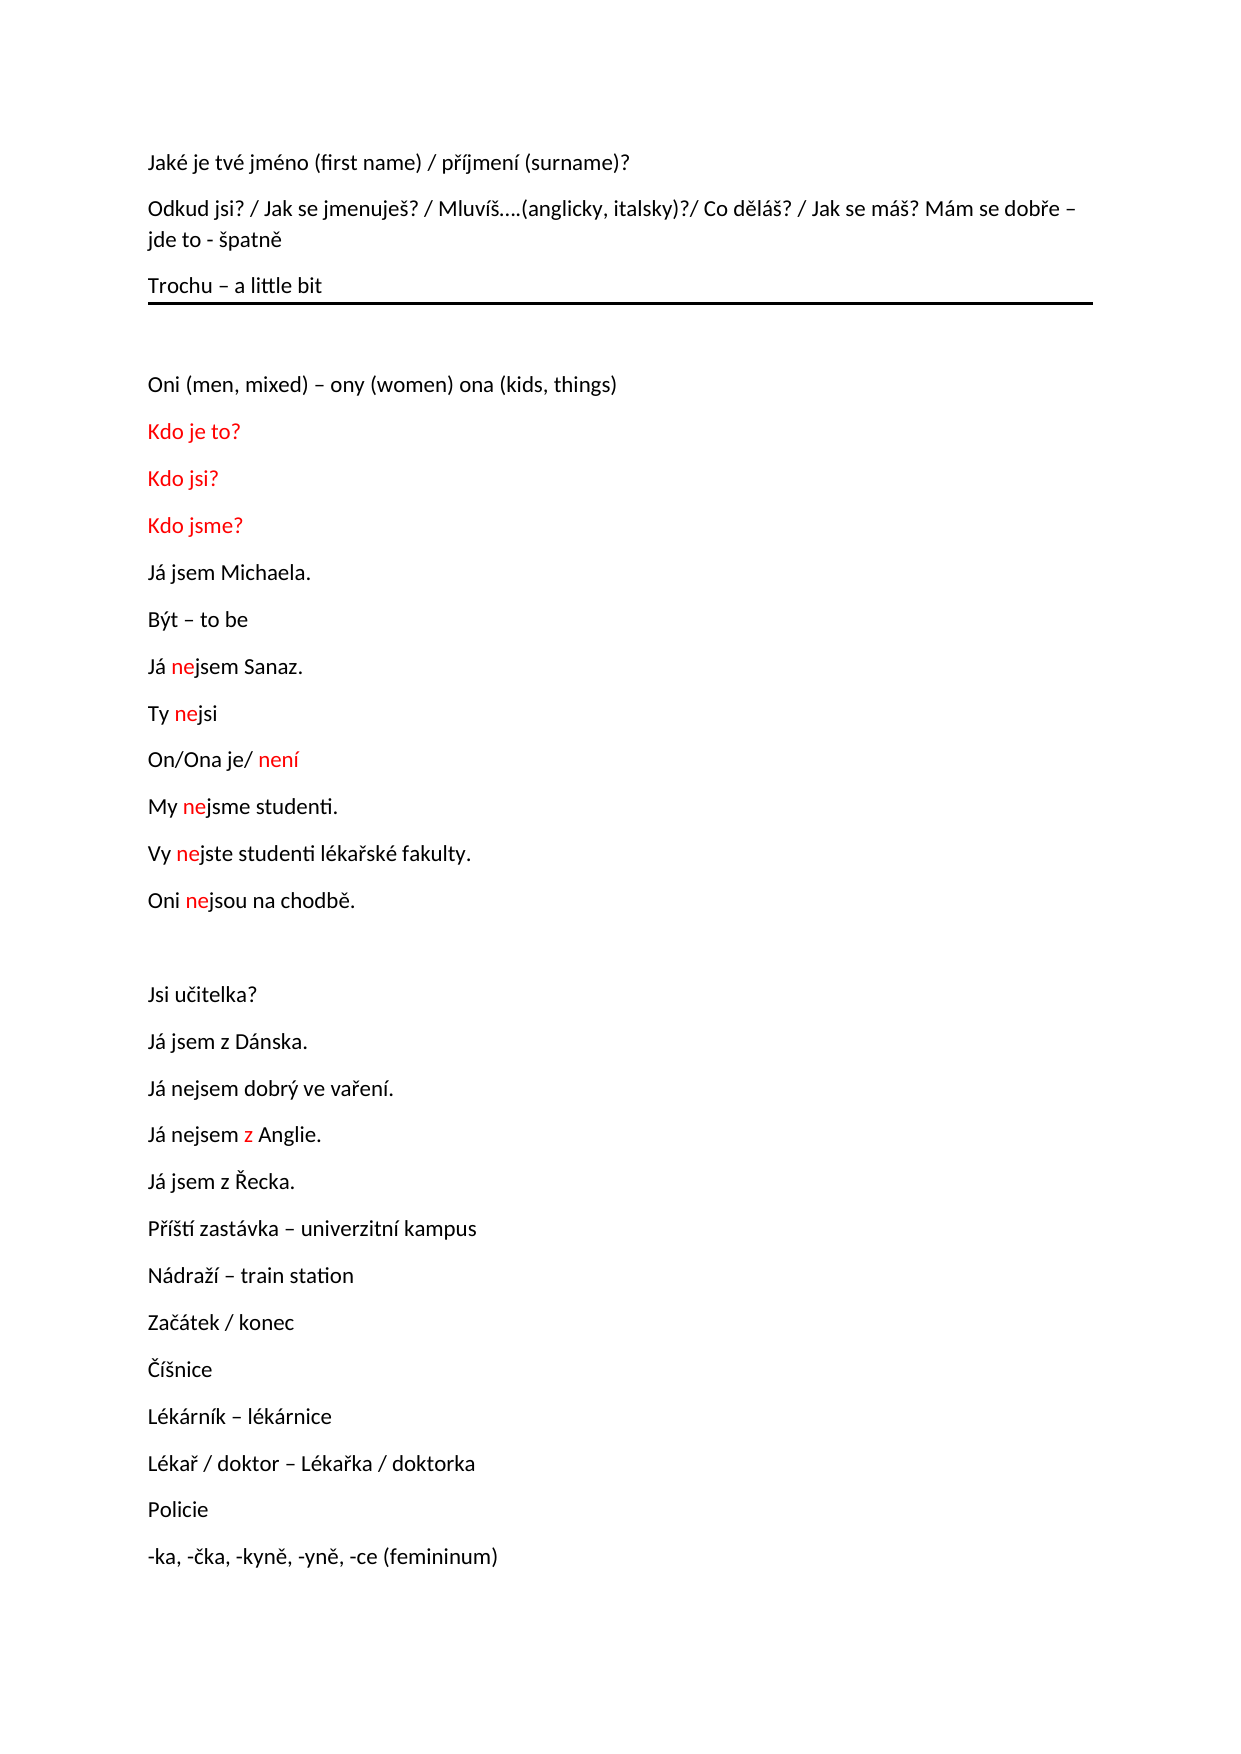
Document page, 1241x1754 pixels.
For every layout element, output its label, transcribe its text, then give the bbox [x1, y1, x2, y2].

text Já nejsem Sanaz. [148, 652, 1093, 680]
text Lékař / doktor – Lékařka / doktorka [148, 1449, 1093, 1477]
text Policie [148, 1496, 1093, 1523]
text Příští zastávka – univerzitní kampus [148, 1214, 1093, 1242]
text Kdo jsme? [148, 511, 1093, 539]
text Ty nejsi [148, 699, 1093, 727]
text Oni nejsou na chodbě. [148, 886, 1093, 914]
text Odkud jsi? / Jak se jmenuješ? / Mluvíš….(anglicky, italsky)?/ Co děláš? / Jak se máš? Mám se dobře – jde to - špatně [148, 194, 1093, 253]
text My nejsme studenti. [148, 792, 1093, 820]
text Já jsem z Dánska. [148, 1027, 1093, 1055]
text Začátek / konec [148, 1308, 1093, 1336]
text Být – to be [148, 605, 1093, 633]
text Číšnice [148, 1355, 1093, 1383]
text Oni (men, mixed) – ony (women) ona (kids, things) [148, 371, 1093, 398]
text -ka, -čka, -kyně, -yně, -ce (femininum) [148, 1542, 1093, 1570]
text Já jsem z Řecka. [148, 1167, 1093, 1195]
text Vy nejste studenti lékařské fakulty. [148, 839, 1093, 867]
text On/Ona je/ není [148, 746, 1093, 773]
text Trochu – a little bit [148, 272, 1093, 302]
text Já nejsem dobrý ve vaření. [148, 1074, 1093, 1102]
text Kdo jsi? [148, 464, 1093, 492]
text Já jsem Michaela. [148, 558, 1093, 586]
text Nádraží – train station [148, 1261, 1093, 1289]
text Jsi učitelka? [148, 980, 1093, 1008]
text Lékárník – lékárnice [148, 1402, 1093, 1430]
text Já nejsem z Anglie. [148, 1121, 1093, 1148]
text Kdo je to? [148, 417, 1093, 445]
text Jaké je tvé jméno (first name) / příjmení (surname)? [148, 148, 1093, 176]
